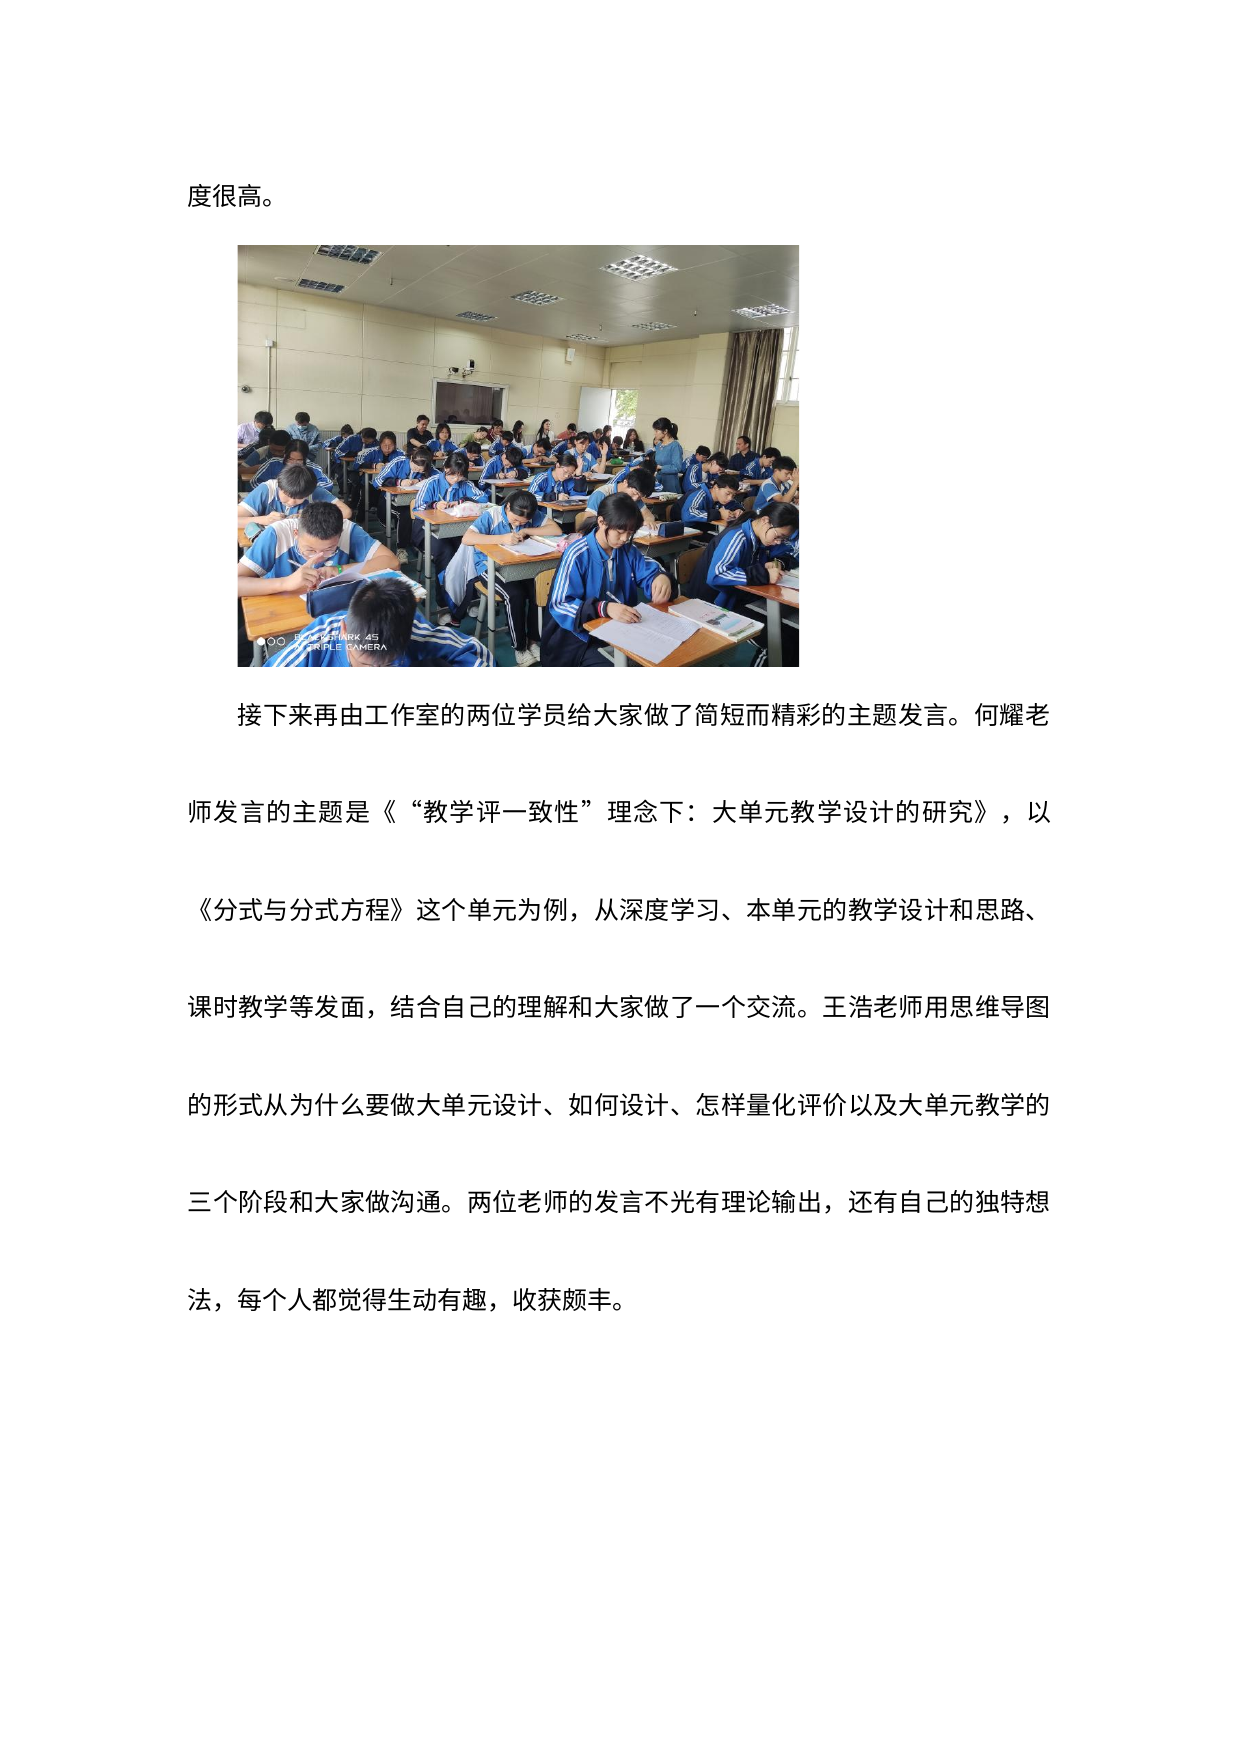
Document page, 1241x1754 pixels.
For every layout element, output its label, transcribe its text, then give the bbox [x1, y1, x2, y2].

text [187, 162, 1053, 227]
picture [237, 245, 800, 667]
text 接下来再由工作室的两位学员给大家做了简短而精彩的主题发言。何耀老师发言的主题是《“教学评一致性”理念下：大单元教学设计的研究》，以《分式与分式方程》这个单元为例，从深度学习、本单元的教学设计和思路、课时教学等发面，结合自己的理解和大家做了一个交流。王浩老师用思维导图的形式从为什么要做大单元设计、如何设计、怎样量化评价以及大单元教学的三个阶段和大家做沟通。两位老师的发言不光有理论输出，还有自己的独特想法，每个人都觉得生动有趣，收获颇丰。 [187, 681, 1053, 1331]
